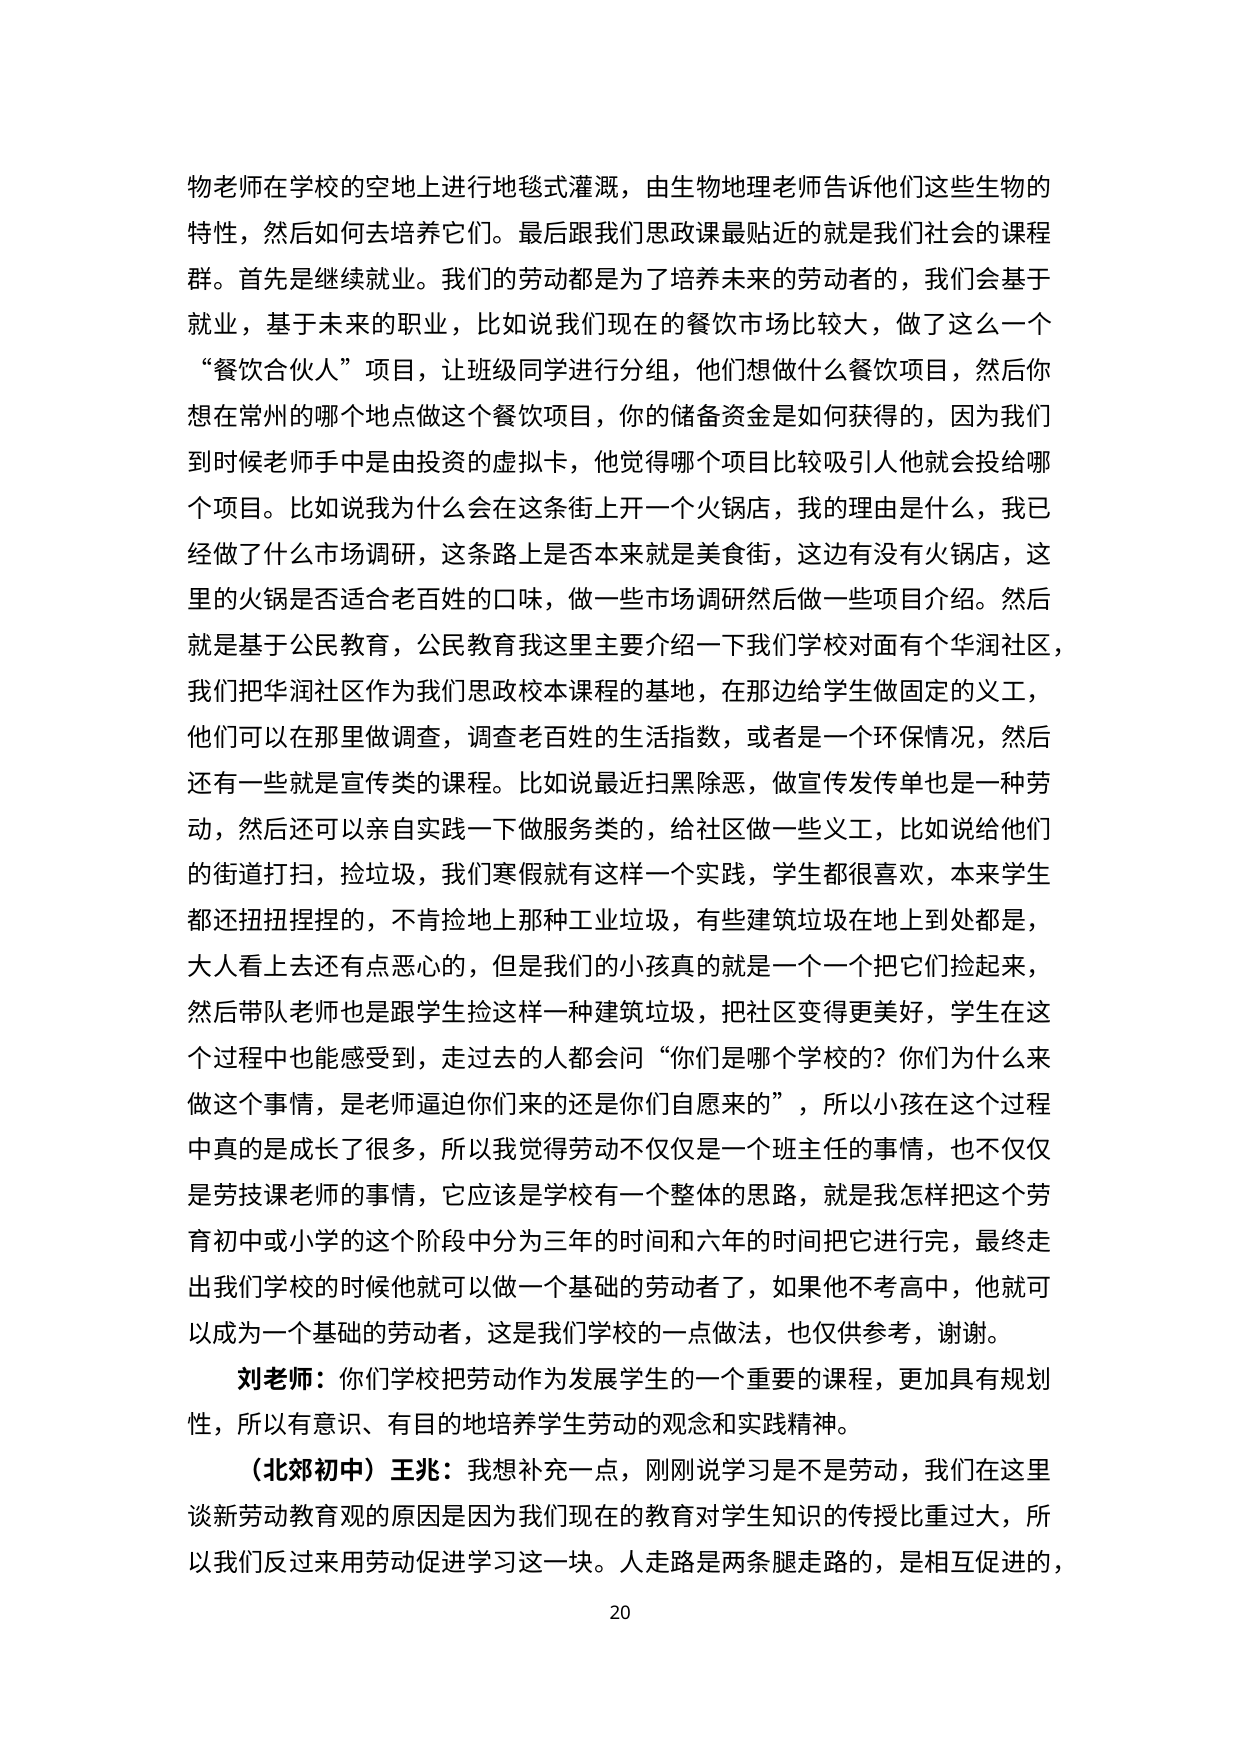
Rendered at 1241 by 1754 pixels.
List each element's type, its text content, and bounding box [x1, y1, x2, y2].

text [187, 160, 1053, 1351]
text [187, 1443, 1053, 1581]
text 刘老师：你们学校把劳动作为发展学生的一个重要的课程，更加具有规划性，所以有意识、有目的地培养学生劳动的观念和实践精神。 [187, 1351, 1053, 1443]
